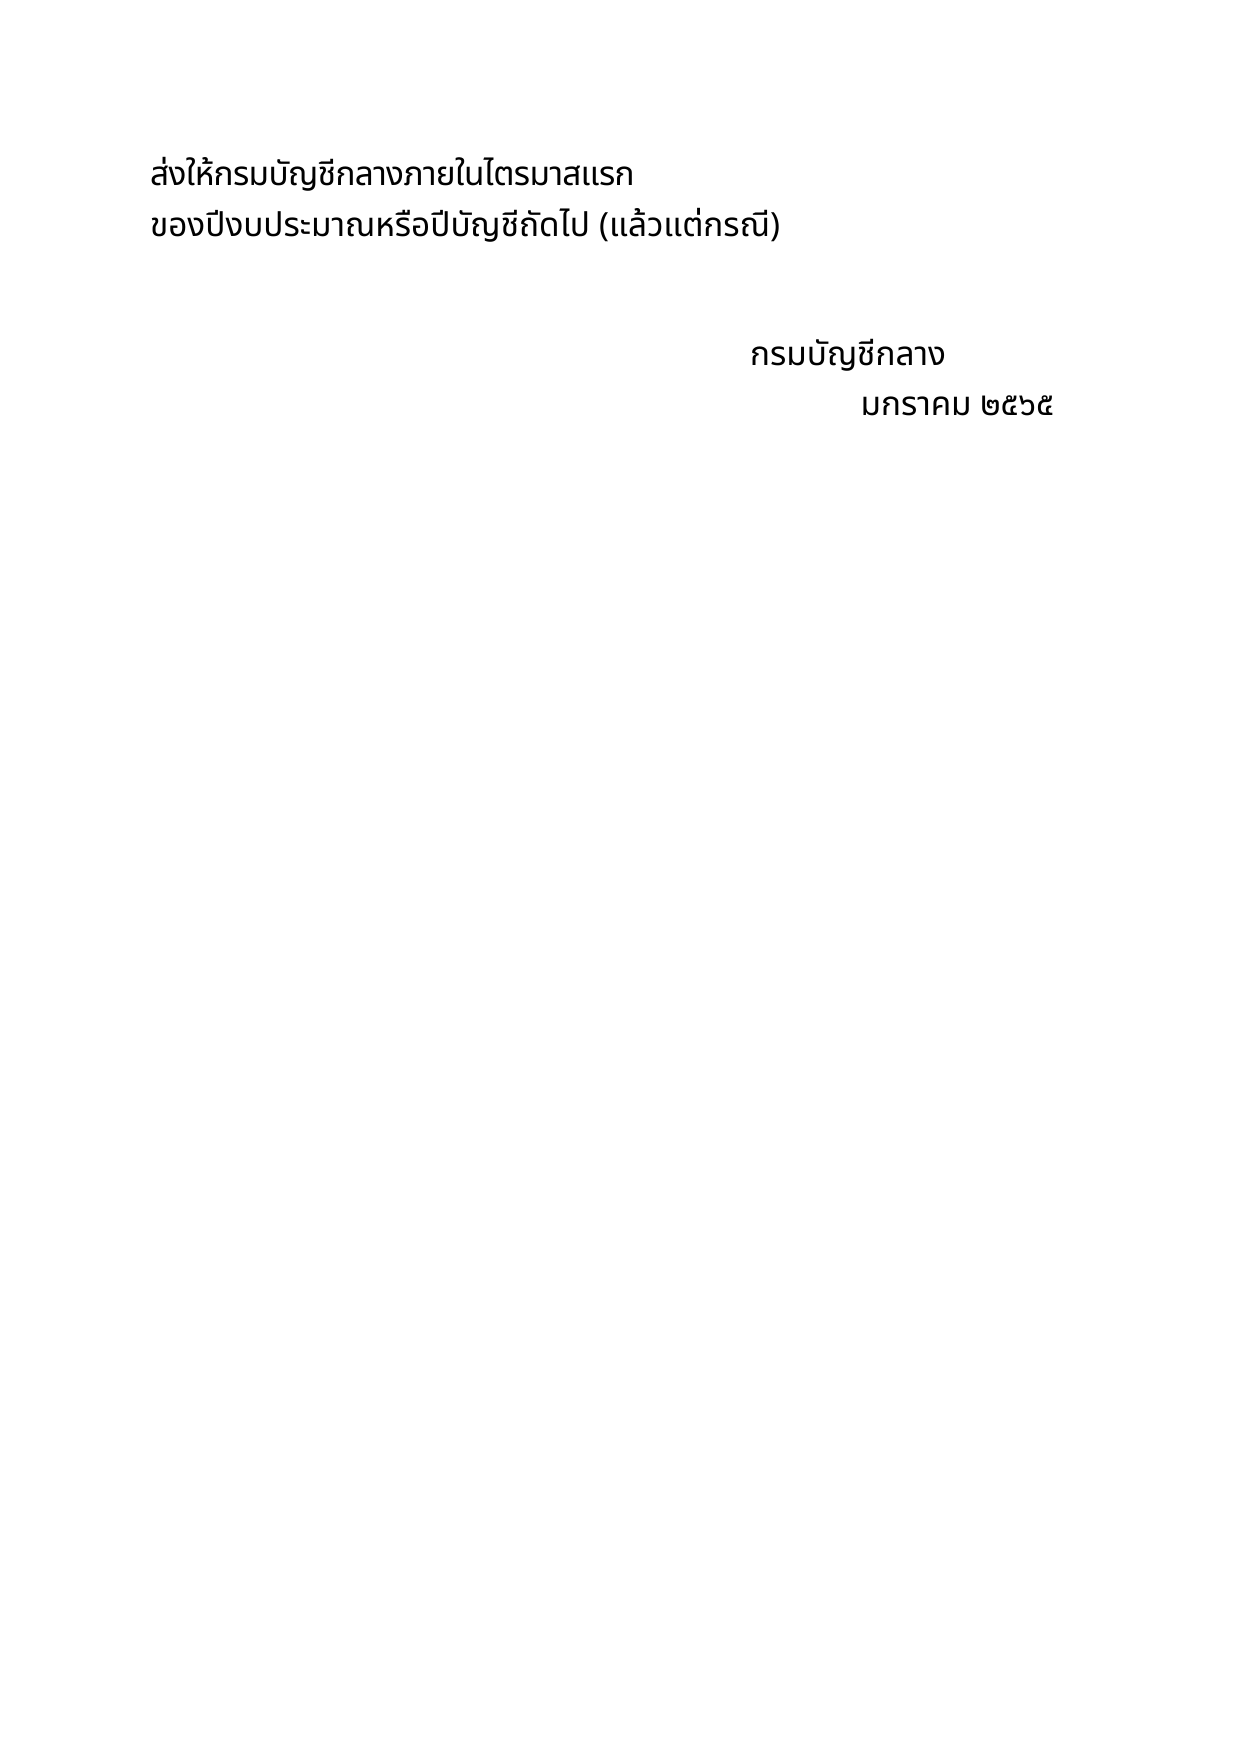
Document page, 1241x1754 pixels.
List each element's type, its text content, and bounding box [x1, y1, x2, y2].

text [150, 150, 1090, 251]
text กรมบัญชีกลาง มกราคม ๒๕๖๕ [150, 330, 1080, 431]
